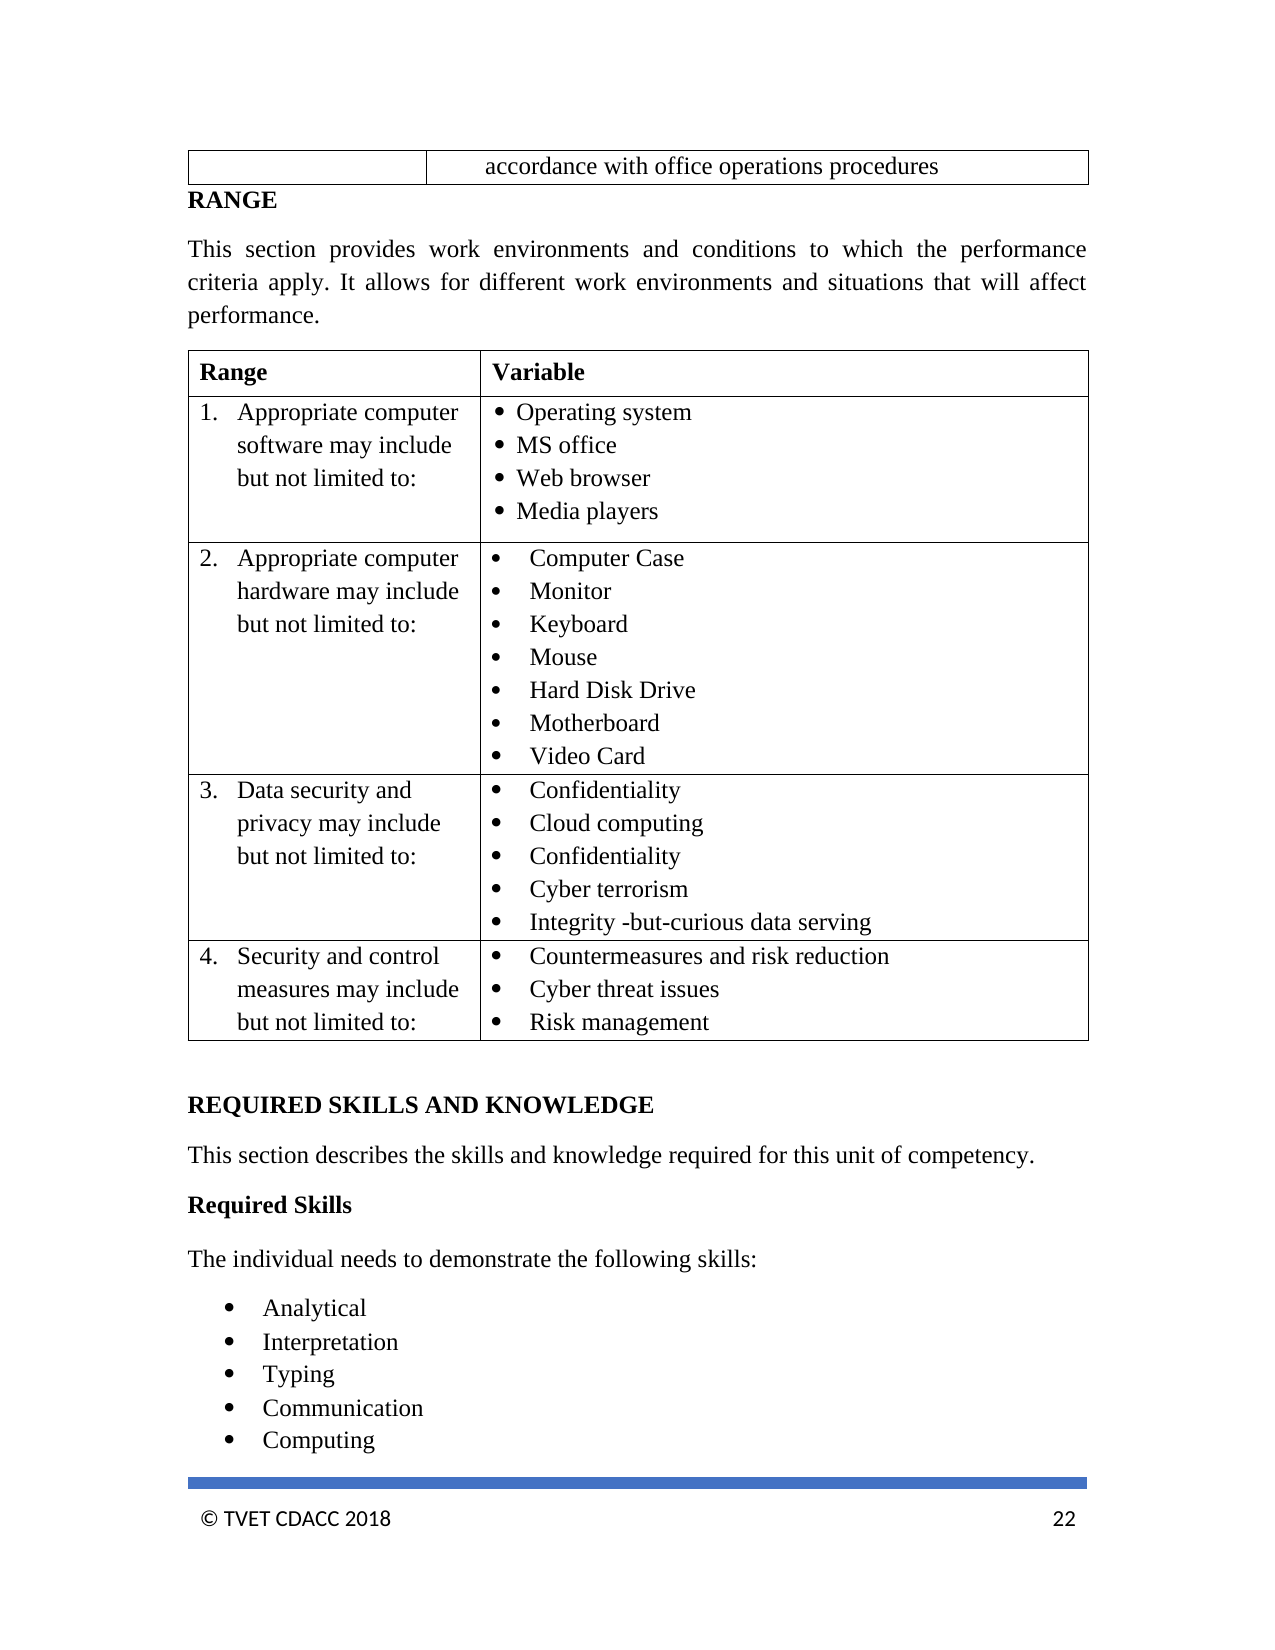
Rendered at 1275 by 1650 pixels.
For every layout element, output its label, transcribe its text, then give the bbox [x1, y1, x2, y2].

table_cell Appropriate computer software may include but not limited to: [189, 397, 480, 542]
table_header Variable [481, 351, 1088, 396]
text RANGE [187, 185, 1087, 213]
text The individual needs to demonstrate the following skills: [187, 1244, 1087, 1273]
list Interpretation [225, 1327, 1087, 1355]
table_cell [189, 151, 426, 184]
text This section provides work environments and conditions to which the performance criteria apply. It allows for different work environments and situations that will affect performance. [187, 234, 1087, 329]
text This section describes the skills and knowledge required for this unit of competency. [187, 1140, 1087, 1169]
table_cell Appropriate computer hardware may include but not limited to: [189, 543, 480, 774]
table_cell Confidentiality Cloud computing Confidentiality Cyber terrorism Integrity -but-curious data serving [481, 775, 1088, 940]
list Required Skills [187, 1190, 1087, 1219]
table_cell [427, 151, 1088, 184]
table_cell Security and control measures may include but not limited to: [189, 941, 480, 1040]
table_header Range [189, 351, 480, 396]
list Analytical [225, 1293, 1087, 1322]
list Computing [225, 1426, 1087, 1454]
list Typing [225, 1359, 1087, 1388]
table_cell Computer Case Monitor Keyboard Mouse Hard Disk Drive Motherboard Video Card [481, 543, 1088, 774]
table_cell Countermeasures and risk reduction Cyber threat issues Risk management [481, 941, 1088, 1040]
table_cell Operating system MS office Web browser Media players [481, 397, 1088, 542]
text REQUIRED SKILLS AND KNOWLEDGE [187, 1091, 1087, 1119]
list Communication [225, 1393, 1087, 1421]
table_cell Data security and privacy may include but not limited to: [189, 775, 480, 940]
